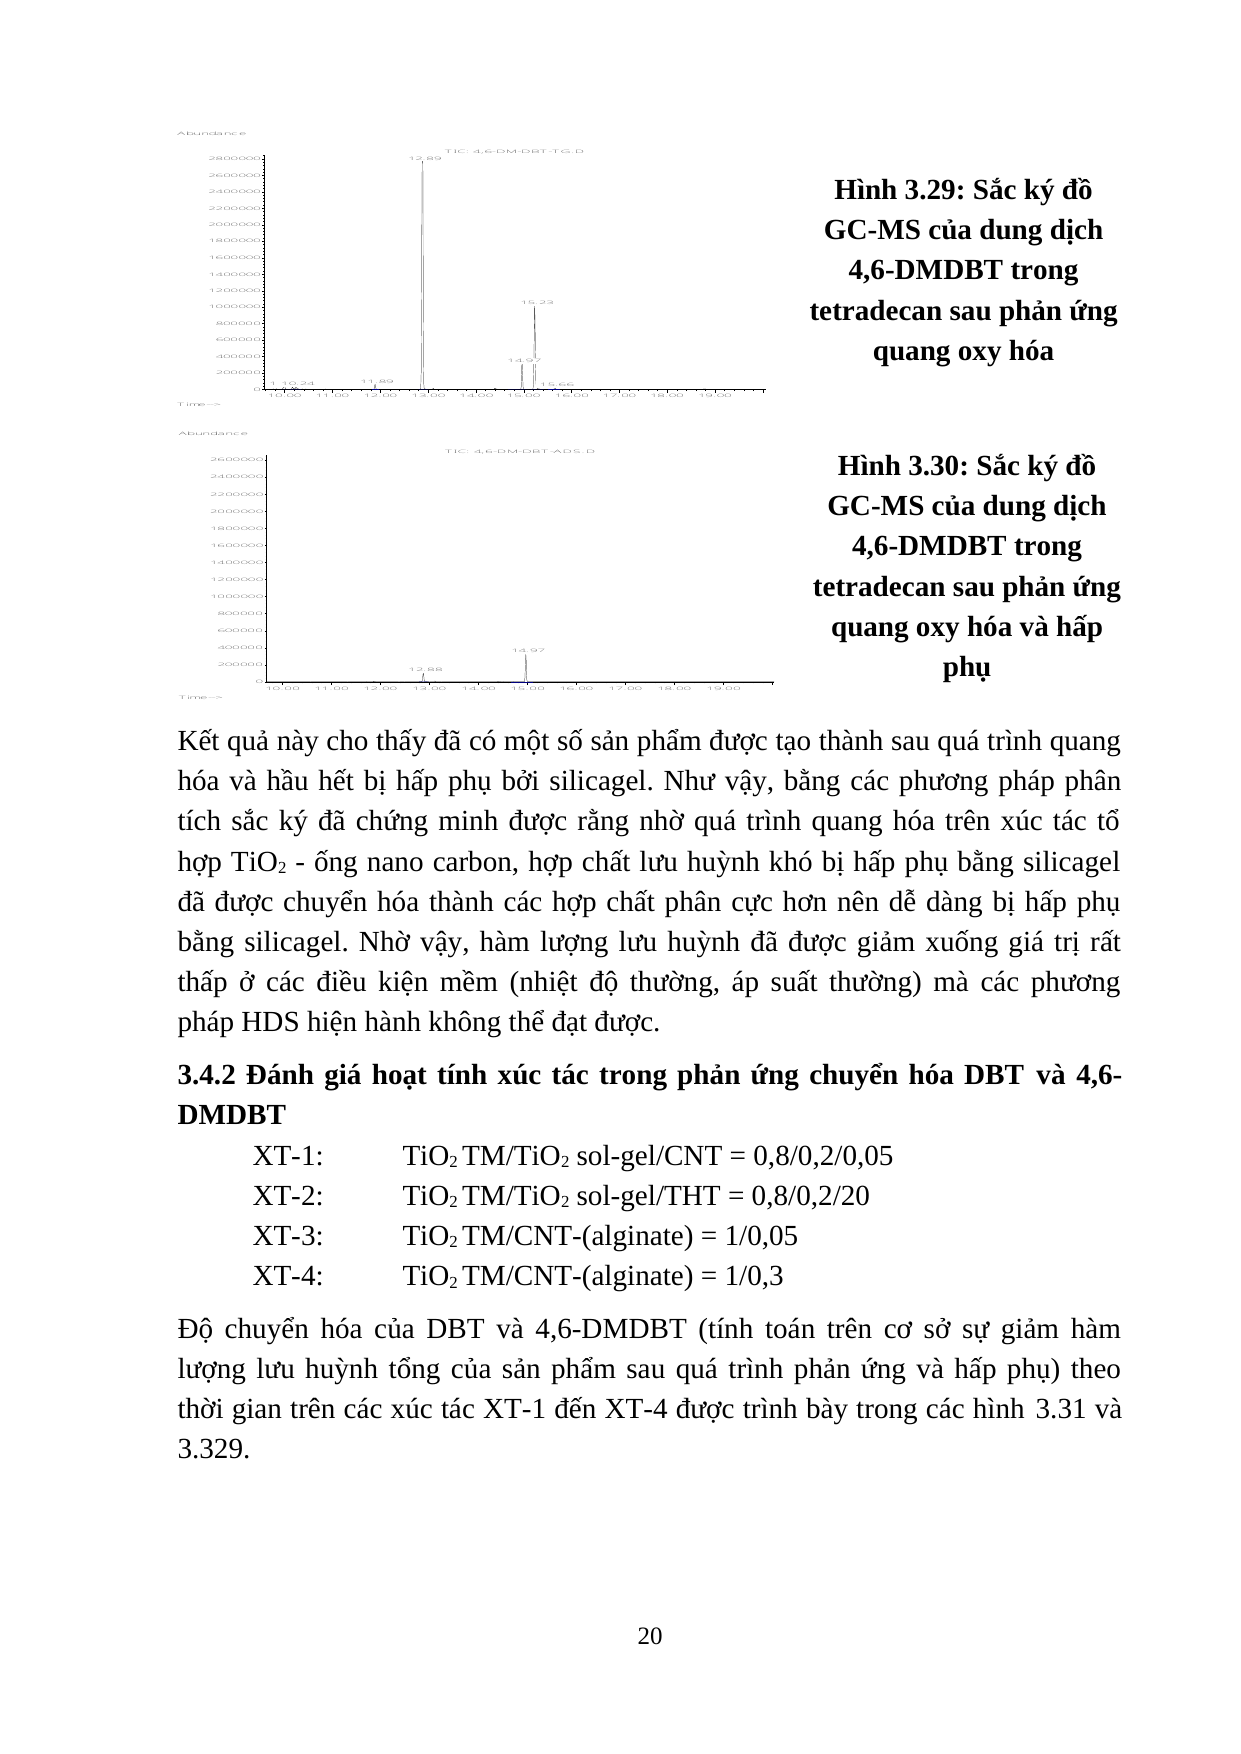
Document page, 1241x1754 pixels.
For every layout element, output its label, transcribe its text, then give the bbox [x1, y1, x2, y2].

table_cell Hình 3.30: Sắc ký đồ GC-MS của dung dịch 4,6-DMDBT trong tetradecan sau phản ứng quang oxy hóa và hấp phụ [800, 418, 1133, 711]
text XT-1: TiO2 TM/TiO2 sol-gel/CNT = 0,8/0,2/0,05 [177, 1138, 1122, 1171]
table_cell [166, 418, 800, 711]
text XT-4: TiO2 TM/CNT-(alginate) = 1/0,3 [177, 1258, 1122, 1292]
text 3.4.2 Đánh giá hoạt tính xúc tác trong phản ứng chuyển hóa DBT và 4,6-DMDBT [177, 1057, 1122, 1131]
table_cell Hình 3.29: Sắc ký đồ GC-MS của dung dịch 4,6-DMDBT trong tetradecan sau phản ứng quang oxy hóa [793, 118, 1133, 418]
text XT-2: TiO2 TM/TiO2 sol-gel/THT = 0,8/0,2/20 [177, 1178, 1122, 1211]
table_cell [166, 118, 793, 418]
text Kết quả này cho thấy đã có một số sản phẩm được tạo thành sau quá trình quang hóa và hầu hết bị hấp phụ bởi silicagel. Như vậy, bằng các phương pháp phân tích sắc ký đã chứng minh được rằng nhờ quá trình quang hóa trên xúc tác tổ hợp TiO2 - ống nano carbon, hợp chất lưu huỳnh khó bị hấp phụ bằng silicagel đã được chuyển hóa thành các hợp chất phân cực hơn nên dễ dàng bị hấp phụ bằng silicagel. Nhờ vậy, hàm lượng lưu huỳnh đã được giảm xuống giá trị rất thấp ở các điều kiện mềm (nhiệt độ thường, áp suất thường) mà các phương pháp HDS hiện hành không thể đạt được. [177, 723, 1122, 1038]
text XT-3: TiO2 TM/CNT-(alginate) = 1/0,05 [177, 1218, 1122, 1252]
text Độ chuyển hóa của DBT và 4,6-DMDBT (tính toán trên cơ sở sự giảm hàm lượng lưu huỳnh tổng của sản phẩm sau quá trình phản ứng và hấp phụ) theo thời gian trên các xúc tác XT-1 đến XT-4 được trình bày trong các hình 3.31 và 3.329. [177, 1311, 1122, 1465]
